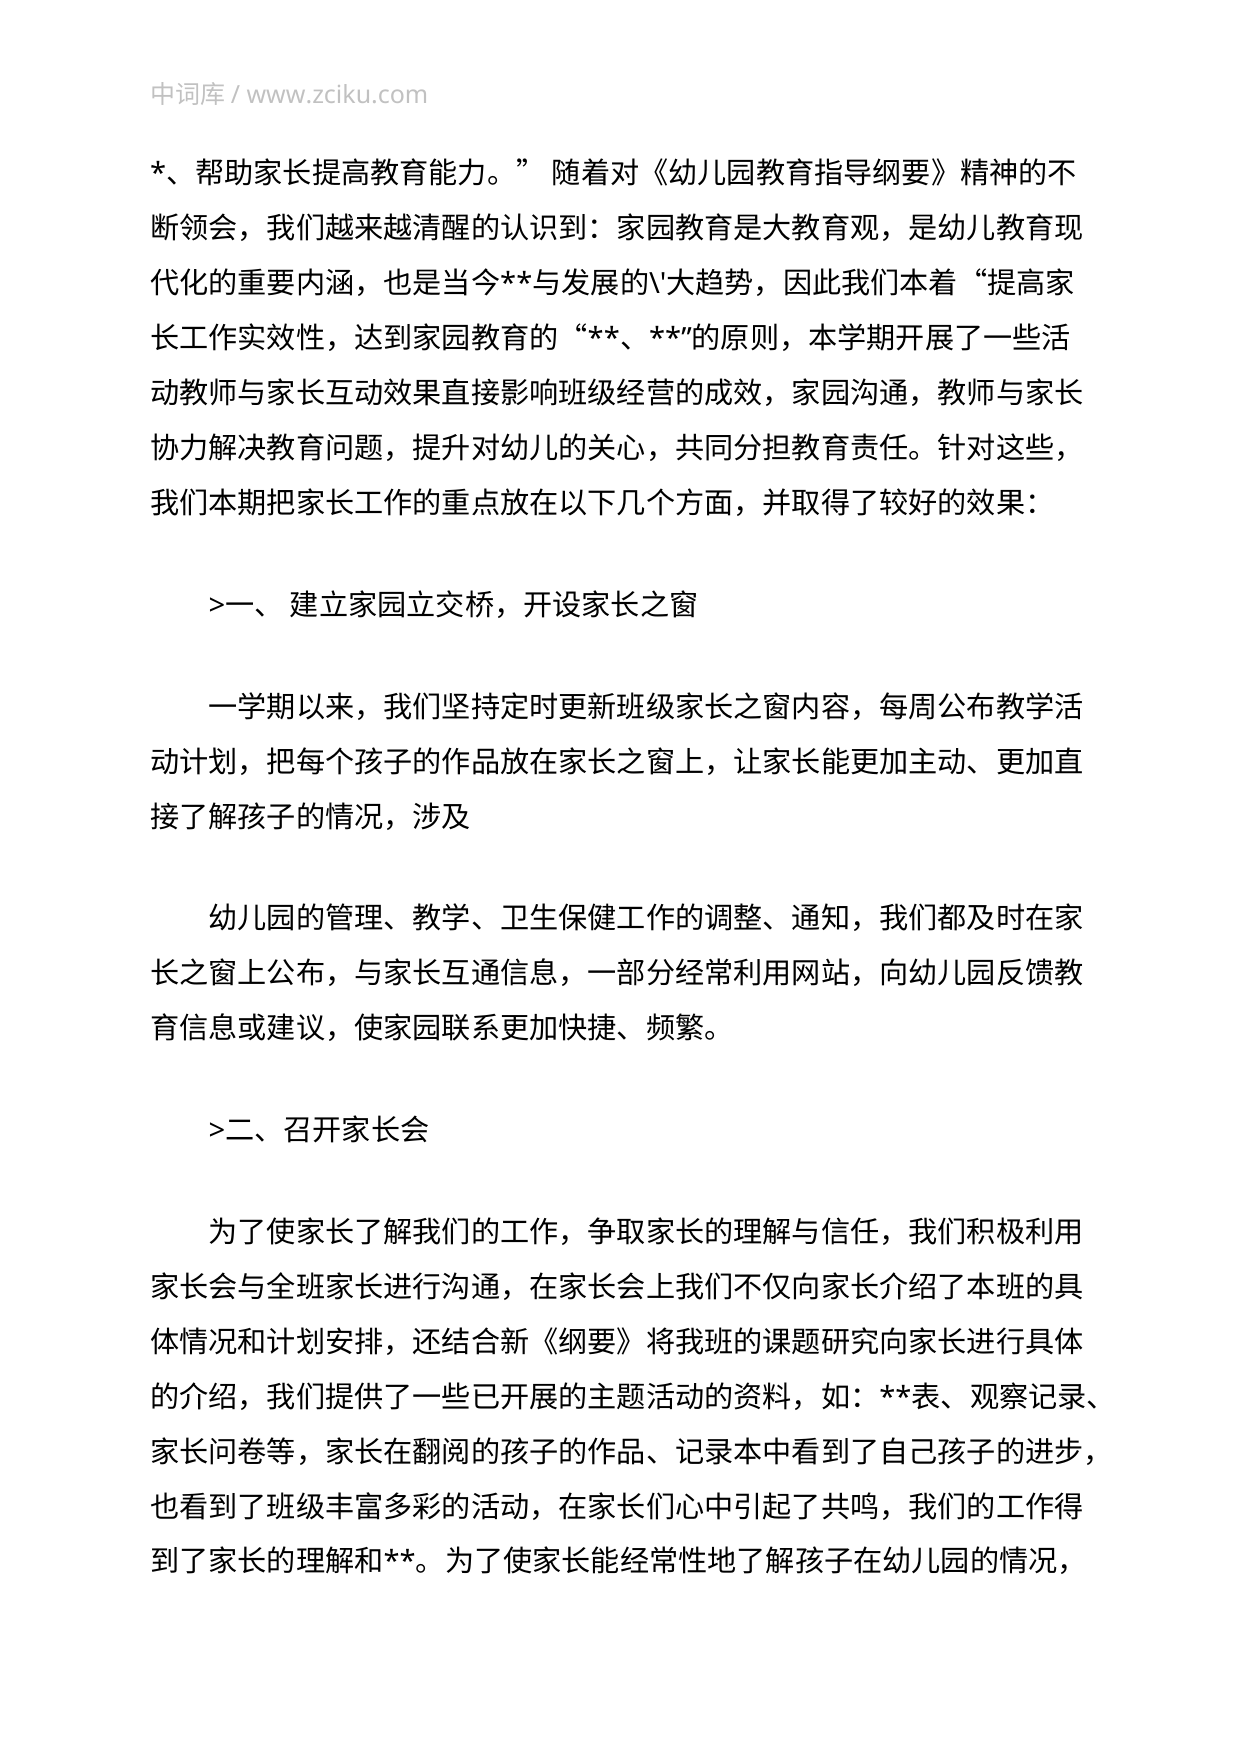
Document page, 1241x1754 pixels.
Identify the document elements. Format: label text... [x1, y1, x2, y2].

text 幼儿园的管理、教学、卫生保健工作的调整、通知，我们都及时在家长之窗上公布，与家长互通信息，一部分经常利用网站，向幼儿园反馈教育信息或建议，使家园联系更加快捷、频繁。 [150, 895, 1090, 1047]
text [150, 150, 1090, 522]
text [150, 1208, 1090, 1580]
text >一、 建立家园立交桥，开设家长之窗 [150, 581, 1090, 624]
text >二、召开家长会 [150, 1107, 1090, 1149]
text 一学期以来，我们坚持定时更新班级家长之窗内容，每周公布教学活动计划，把每个孩子的作品放在家长之窗上，让家长能更加主动、更加直接了解孩子的情况，涉及 [150, 683, 1090, 836]
